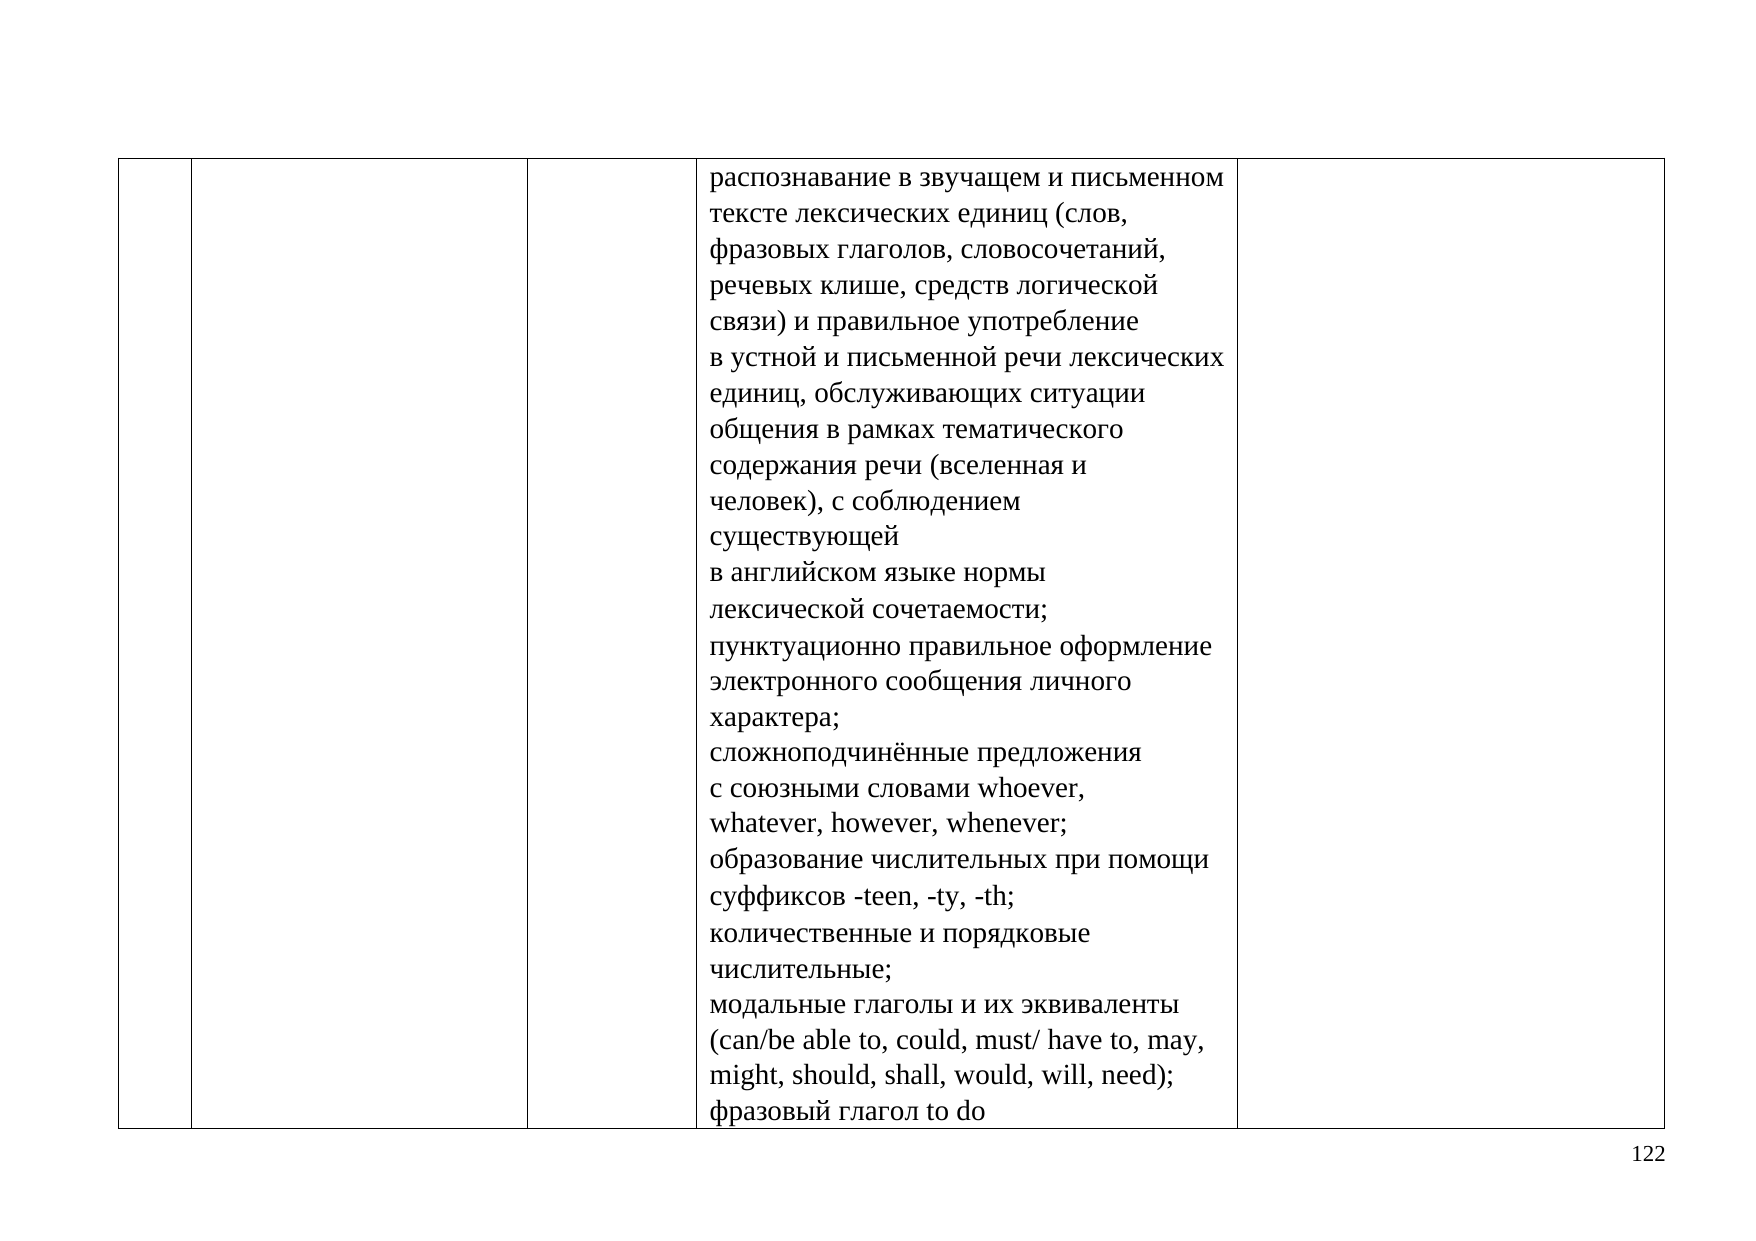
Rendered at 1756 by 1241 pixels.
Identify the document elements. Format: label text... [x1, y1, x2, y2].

table_header [119, 159, 191, 1128]
table_header распознавание в звучащем и письменном тексте лексических единиц (слов, фразовых глаголов, словосочетаний, речевых клише, средств логической связи) и правильное употребление в устной и письменной речи лексических единиц, обслуживающих ситуации общения в рамках тематического содержания речи (вселенная и человек), с соблюдением существующей в английском языке нормы лексической сочетаемости; пунктуационно правильное оформление электронного сообщения личного характера; сложноподчинённые предложения с союзными словами whoever, whatever, however, whenever; образование числительных при помощи суффиксов -teen, -ty, -th; количественные и порядковые числительные; модальные глаголы и их эквиваленты (can/be able to, could, must/ have to, may, might, should, shall, would, will, need); фразовый глагол to do [697, 159, 1237, 1128]
table_header [192, 159, 527, 1128]
table_header [528, 159, 696, 1128]
table_header [1238, 159, 1664, 1128]
